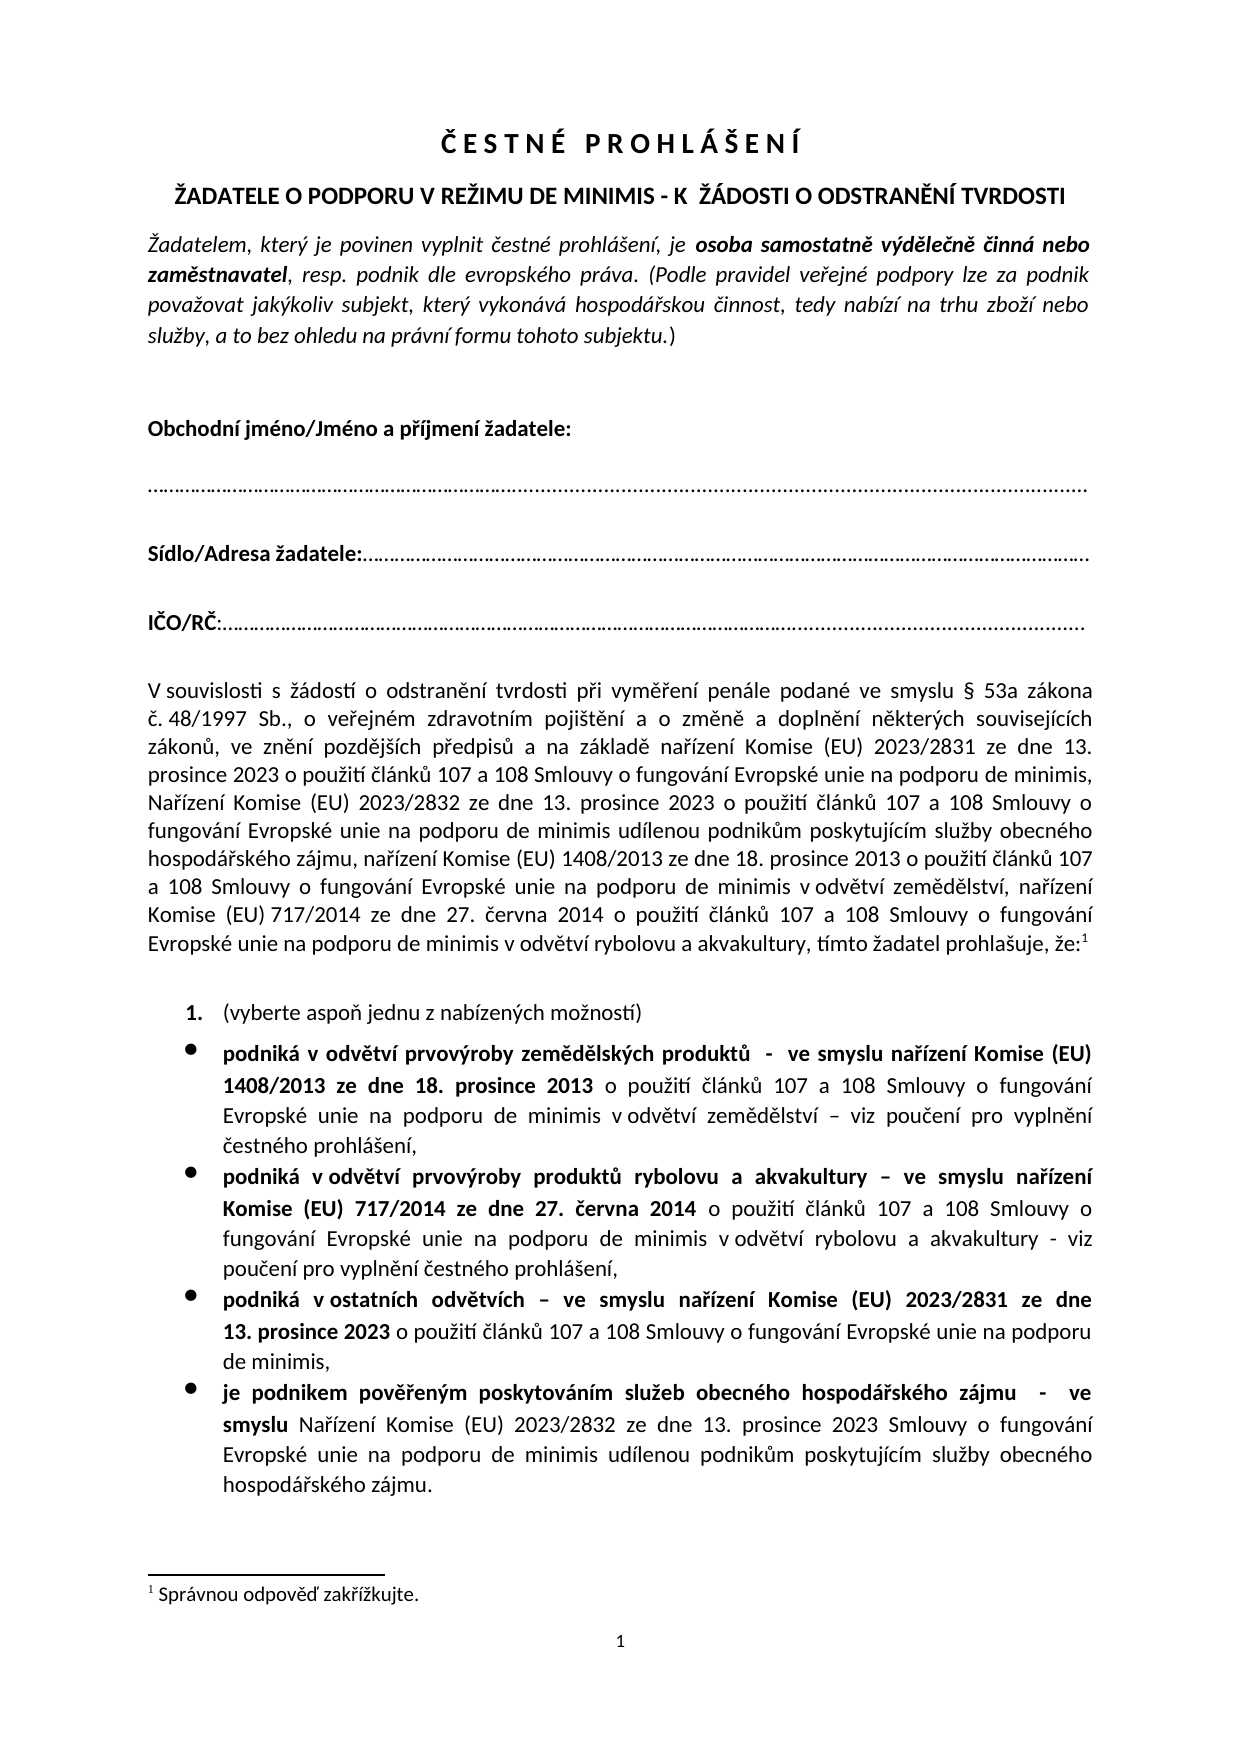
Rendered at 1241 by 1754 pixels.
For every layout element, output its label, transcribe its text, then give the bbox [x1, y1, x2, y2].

text ŽADATELE O PODPORU V REŽIMU DE MINIMIS - K ŽÁDOSTI O ODSTRANĚNÍ TVRDOSTI [148, 181, 1093, 211]
text Sídlo/Adresa žadatele:………………………………………………………………………………………………………………………… [148, 539, 1093, 567]
text Žadatelem, který je povinen vyplnit čestné prohlášení, je osoba samostatně výdělečně činná nebo zaměstnavatel, resp. podnik dle evropského práva. (Podle pravidel veřejné podpory lze za podnik považovat jakýkoliv subjekt, který vykonává hospodářskou činnost, tedy nabízí na trhu zboží nebo služby, a to bez ohledu na právní formu tohoto subjektu.) [148, 230, 1093, 349]
text IČO/RČ:………………………………………………………………………………………………................................................... [148, 608, 1093, 636]
list je podnikem pověřeným poskytováním služeb obecného hospodářského zájmu - ve smyslu Nařízení Komise (EU) 2023/2832 ze dne 13. prosince 2023 Smlouvy o fungování Evropské unie na podporu de minimis udílenou podnikům poskytujícím služby obecného hospodářského zájmu. [185, 1378, 1093, 1498]
text Obchodní jméno/Jméno a příjmení žadatele: …………………………………………………………….................................................................................................... [148, 414, 1093, 498]
list podniká v odvětví prvovýroby produktů rybolovu a akvakultury – ve smyslu nařízení Komise (EU) 717/2014 ze dne 27. června 2014 o použití článků 107 a 108 Smlouvy o fungování Evropské unie na podporu de minimis v odvětví rybolovu a akvakultury - viz poučení pro vyplnění čestného prohlášení, [185, 1162, 1093, 1282]
list podniká v odvětví prvovýroby zemědělských produktů - ve smyslu nařízení Komise (EU) 1408/2013 ze dne 18. prosince 2013 o použití článků 107 a 108 Smlouvy o fungování Evropské unie na podporu de minimis v odvětví zemědělství – viz poučení pro vyplnění čestného prohlášení, [185, 1038, 1093, 1159]
text V souvislosti s žádostí o odstranění tvrdosti při vyměření penále podané ve smyslu § 53a zákona č. 48/1997 Sb., o veřejném zdravotním pojištění a o změně a doplnění některých souvisejících zákonů, ve znění pozdějších předpisů a na základě nařízení Komise (EU) 2023/2831 ze dne 13. prosince 2023 o použití článků 107 a 108 Smlouvy o fungování Evropské unie na podporu de minimis, Nařízení Komise (EU) 2023/2832 ze dne 13. prosince 2023 o použití článků 107 a 108 Smlouvy o fungování Evropské unie na podporu de minimis udílenou podnikům poskytujícím služby obecného hospodářského zájmu, nařízení Komise (EU) 1408/2013 ze dne 18. prosince 2013 o použití článků 107 a 108 Smlouvy o fungování Evropské unie na podporu de minimis v odvětví zemědělství, nařízení Komise (EU) 717/2014 ze dne 27. června 2014 o použití článků 107 a 108 Smlouvy o fungování Evropské unie na podporu de minimis v odvětví rybolovu a akvakultury, tímto žadatel prohlašuje, že: [148, 676, 1093, 957]
text Č E S T N É P R O H L Á Š E N Í [148, 125, 1093, 161]
list (vyberte aspoň jednu z nabízených možností) [185, 998, 1093, 1026]
list podniká v ostatních odvětvích – ve smyslu nařízení Komise (EU) 2023/2831 ze dne 13. prosince 2023 o použití článků 107 a 108 Smlouvy o fungování Evropské unie na podporu de minimis, [185, 1285, 1093, 1375]
